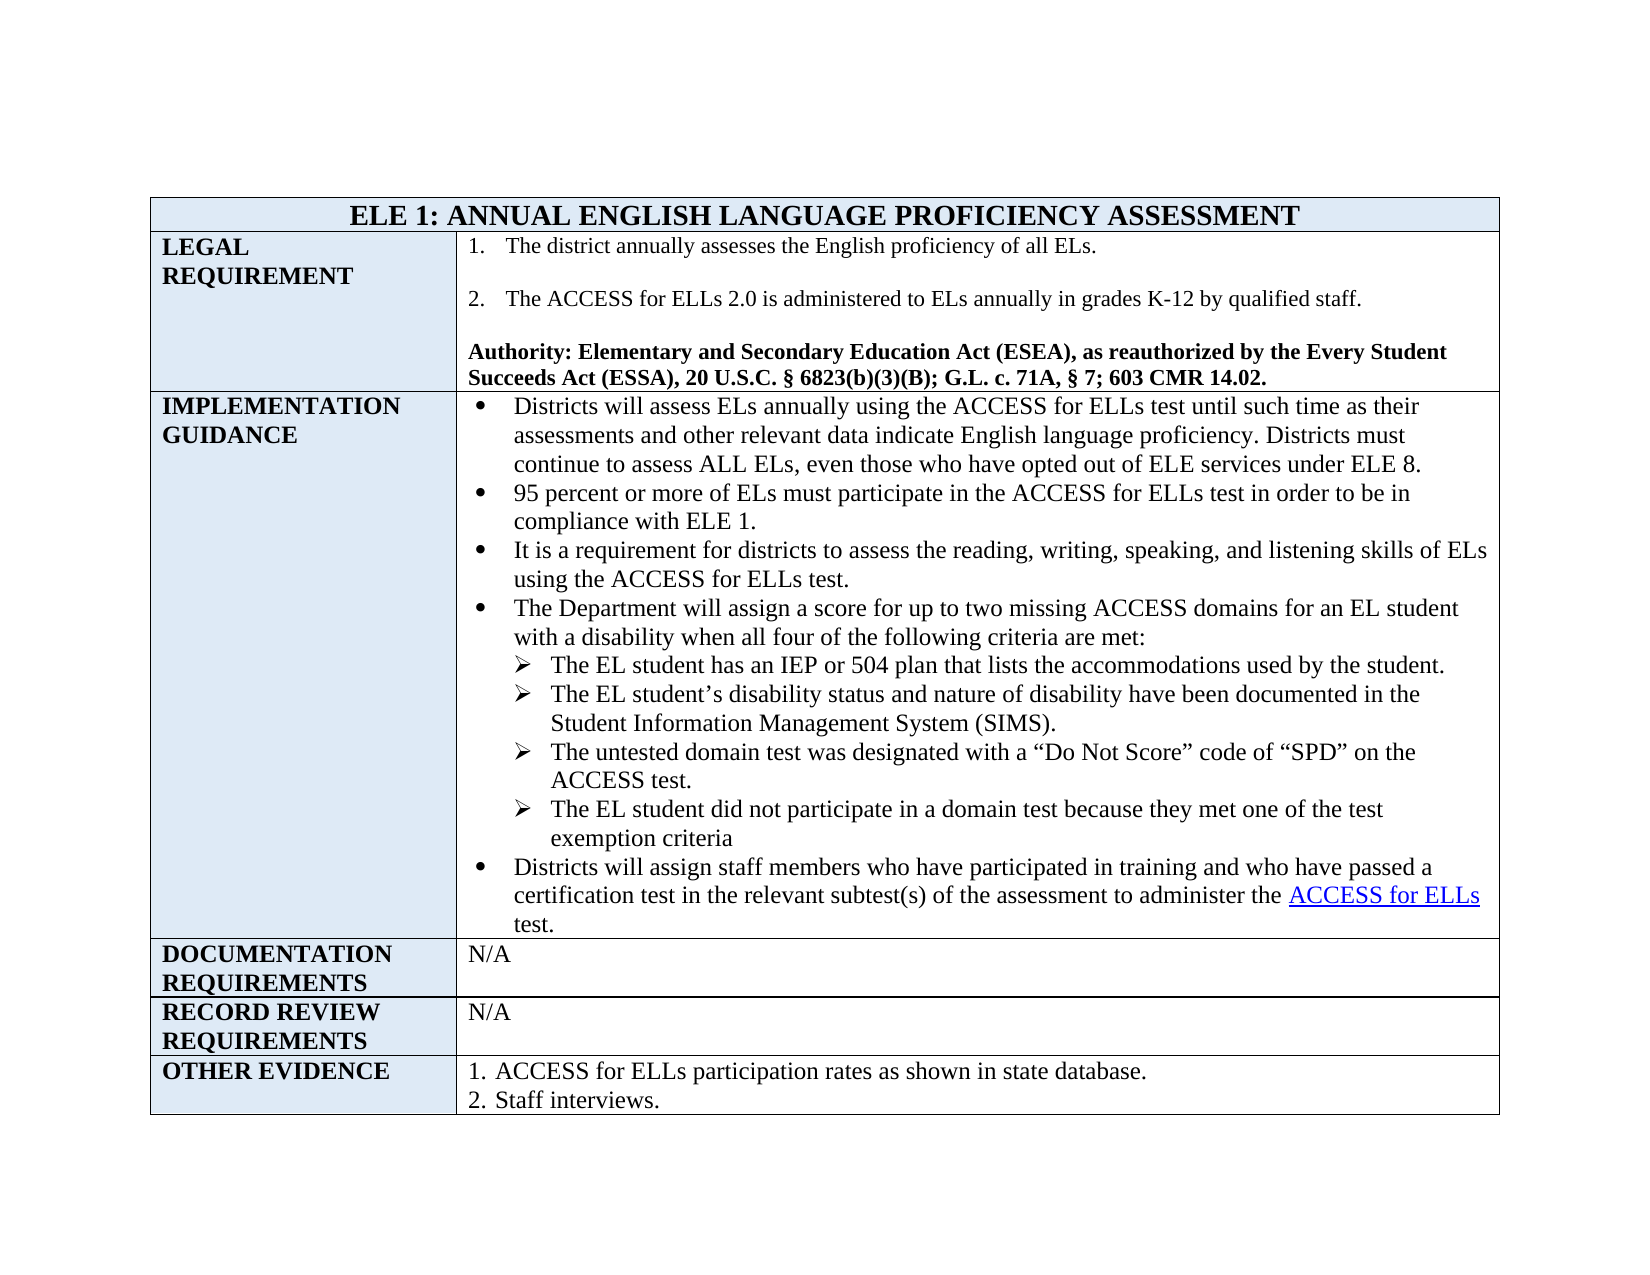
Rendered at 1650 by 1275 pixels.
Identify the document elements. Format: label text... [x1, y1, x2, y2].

table_cell The district annually assesses the English proficiency of all ELs. The ACCESS for ELLs 2.0 is administered to ELs annually in grades K-12 by qualified staff. Authority: Elementary and Secondary Education Act (ESEA), as reauthorized by the Every Student Succeeds Act (ESSA), 20 U.S.C. § 6823(b)(3)(B); G.L. c. 71A, § 7; 603 CMR 14.02. [457, 232, 1499, 391]
table_cell IMPLEMENTATION GUIDANCE [151, 392, 456, 938]
table_cell Districts will assess ELs annually using the ACCESS for ELLs test until such time as their assessments and other relevant data indicate English language proficiency. Districts must continue to assess ALL ELs, even those who have opted out of ELE services under ELE 8. 95 percent or more of ELs must participate in the ACCESS for ELLs test in order to be in compliance with ELE 1. It is a requirement for districts to assess the reading, writing, speaking, and listening skills of ELs using the ACCESS for ELLs test. The Department will assign a score for up to two missing ACCESS domains for an EL student with a disability when all four of the following criteria are met: The EL student has an IEP or 504 plan that lists the accommodations used by the student. The EL student’s disability status and nature of disability have been documented in the Student Information Management System (SIMS). The untested domain test was designated with a “Do Not Score” code of “SPD” on the ACCESS test. The EL student did not participate in a domain test because they met one of the test exemption criteria Districts will assign staff members who have participated in training and who have passed a certification test in the relevant subtest(s) of the assessment to administer the ACCESS for ELLs test. [457, 392, 1499, 938]
table_cell DOCUMENTATION REQUIREMENTS [151, 939, 456, 996]
table_cell N/A [457, 998, 1499, 1055]
table_cell RECORD REVIEW REQUIREMENTS [151, 998, 456, 1055]
table_cell LEGAL REQUIREMENT [151, 232, 456, 391]
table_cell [457, 1056, 1499, 1113]
table_header ELE 1: ANNUAL ENGLISH LANGUAGE PROFICIENCY ASSESSMENT [151, 198, 1499, 231]
table_cell OTHER EVIDENCE [151, 1056, 456, 1113]
table_cell N/A [457, 939, 1499, 996]
